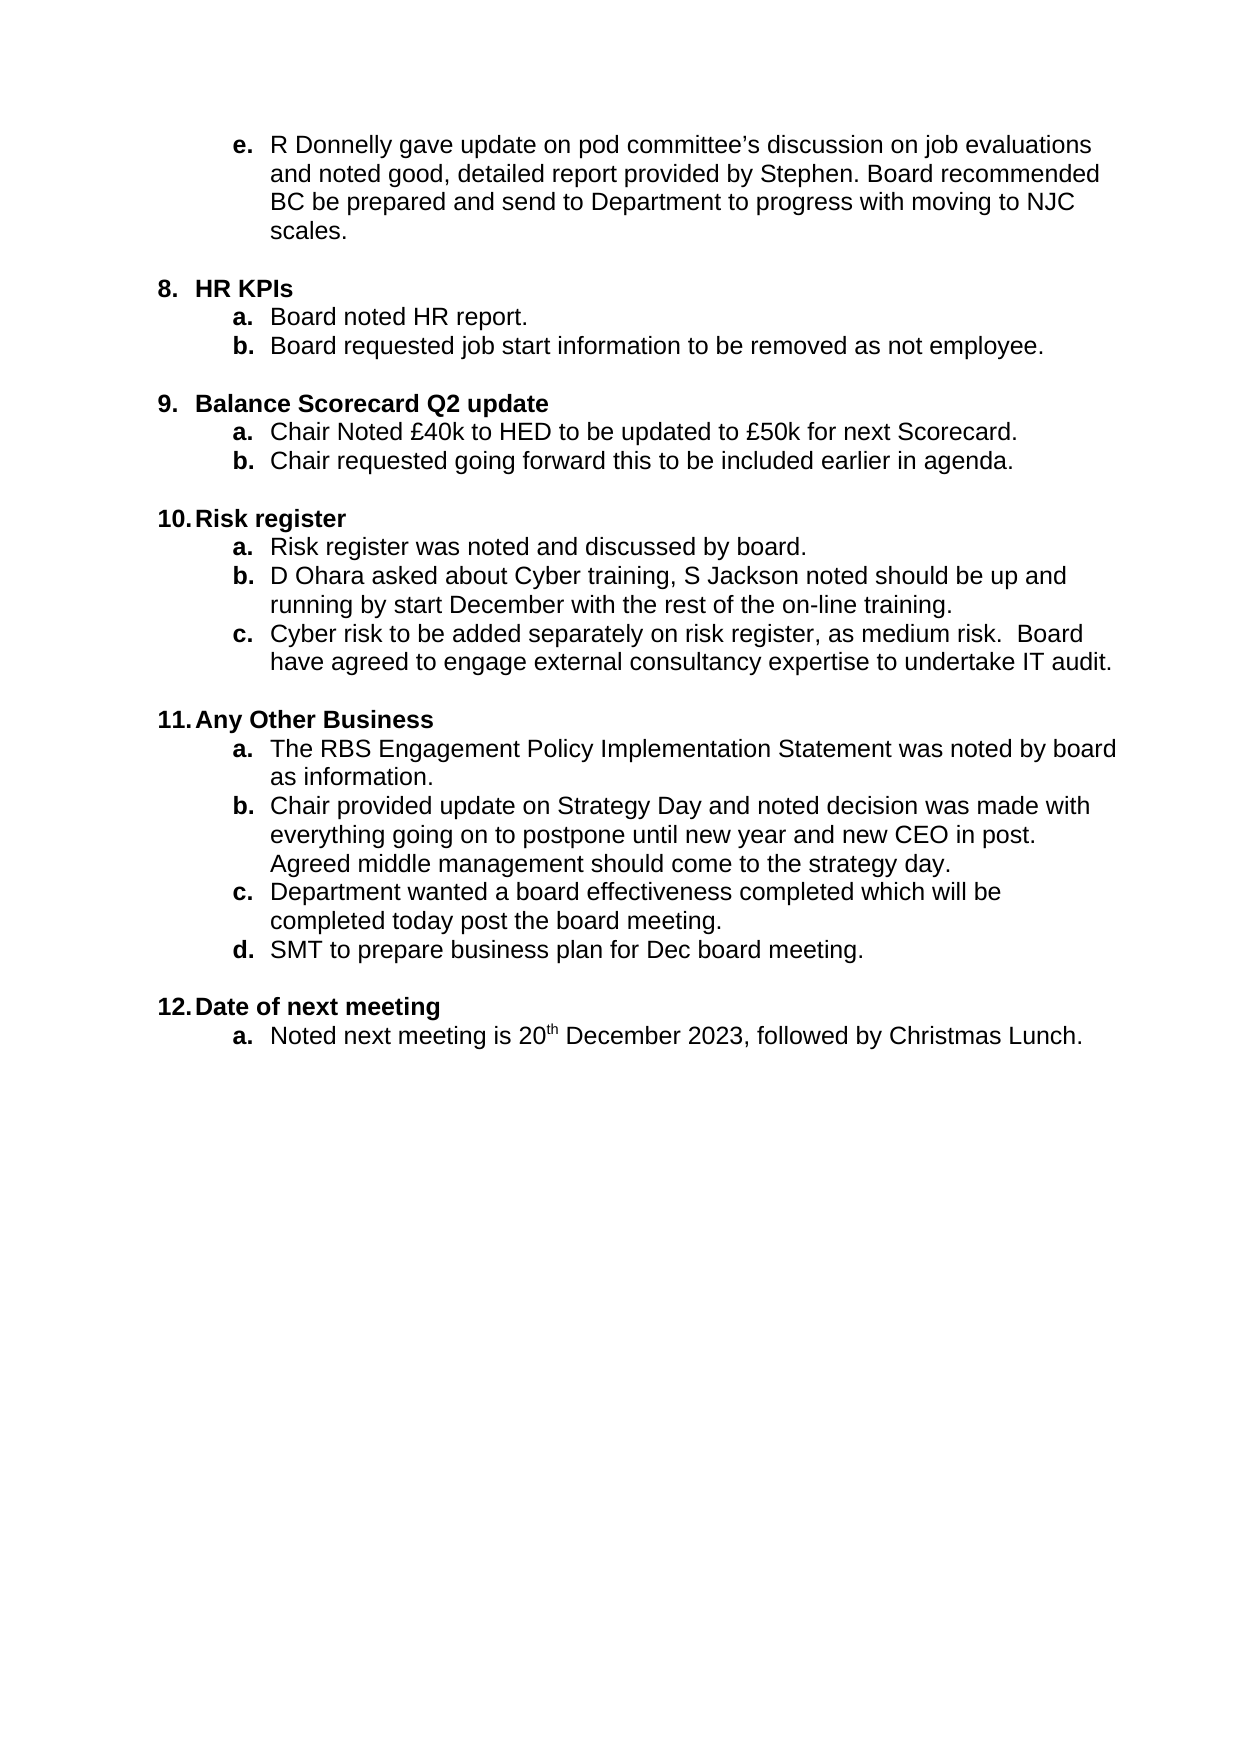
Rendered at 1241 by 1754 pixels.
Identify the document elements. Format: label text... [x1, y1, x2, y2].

list Any Other Business [157, 705, 1120, 734]
list Chair requested going forward this to be included earlier in agenda. [232, 446, 1120, 475]
list R Donnelly gave update on pod committee’s discussion on job evaluations and noted good, detailed report provided by Stephen. Board recommended BC be prepared and send to Department to progress with moving to NJC scales. [232, 130, 1120, 245]
list Cyber risk to be added separately on risk register, as medium risk. Board have agreed to engage external consultancy expertise to undertake IT audit. [232, 619, 1120, 676]
list Risk register [157, 504, 1120, 532]
list Risk register was noted and discussed by board. [232, 532, 1120, 561]
list D Ohara asked about Cyber training, S Jackson noted should be up and running by start December with the rest of the on-line training. [232, 561, 1120, 619]
list Balance Scorecard Q2 update [157, 389, 1120, 417]
list Department wanted a board effectiveness completed which will be completed today post the board meeting. [232, 877, 1120, 935]
list SMT to prepare business plan for Dec board meeting. [232, 935, 1120, 964]
list Noted next meeting is 20th December 2023, followed by Christmas Lunch. [232, 1021, 1120, 1050]
list HR KPIs [157, 274, 1120, 302]
list Board requested job start information to be removed as not employee. [232, 331, 1120, 360]
list Chair provided update on Strategy Day and noted decision was made with everything going on to postpone until new year and new CEO in post. Agreed middle management should come to the strategy day. [232, 791, 1120, 877]
list Date of next meeting [157, 992, 1120, 1021]
list Board noted HR report. [232, 302, 1120, 331]
list Chair Noted £40k to HED to be updated to £50k for next Scorecard. [232, 417, 1120, 446]
list The RBS Engagement Policy Implementation Statement was noted by board as information. [232, 734, 1120, 791]
